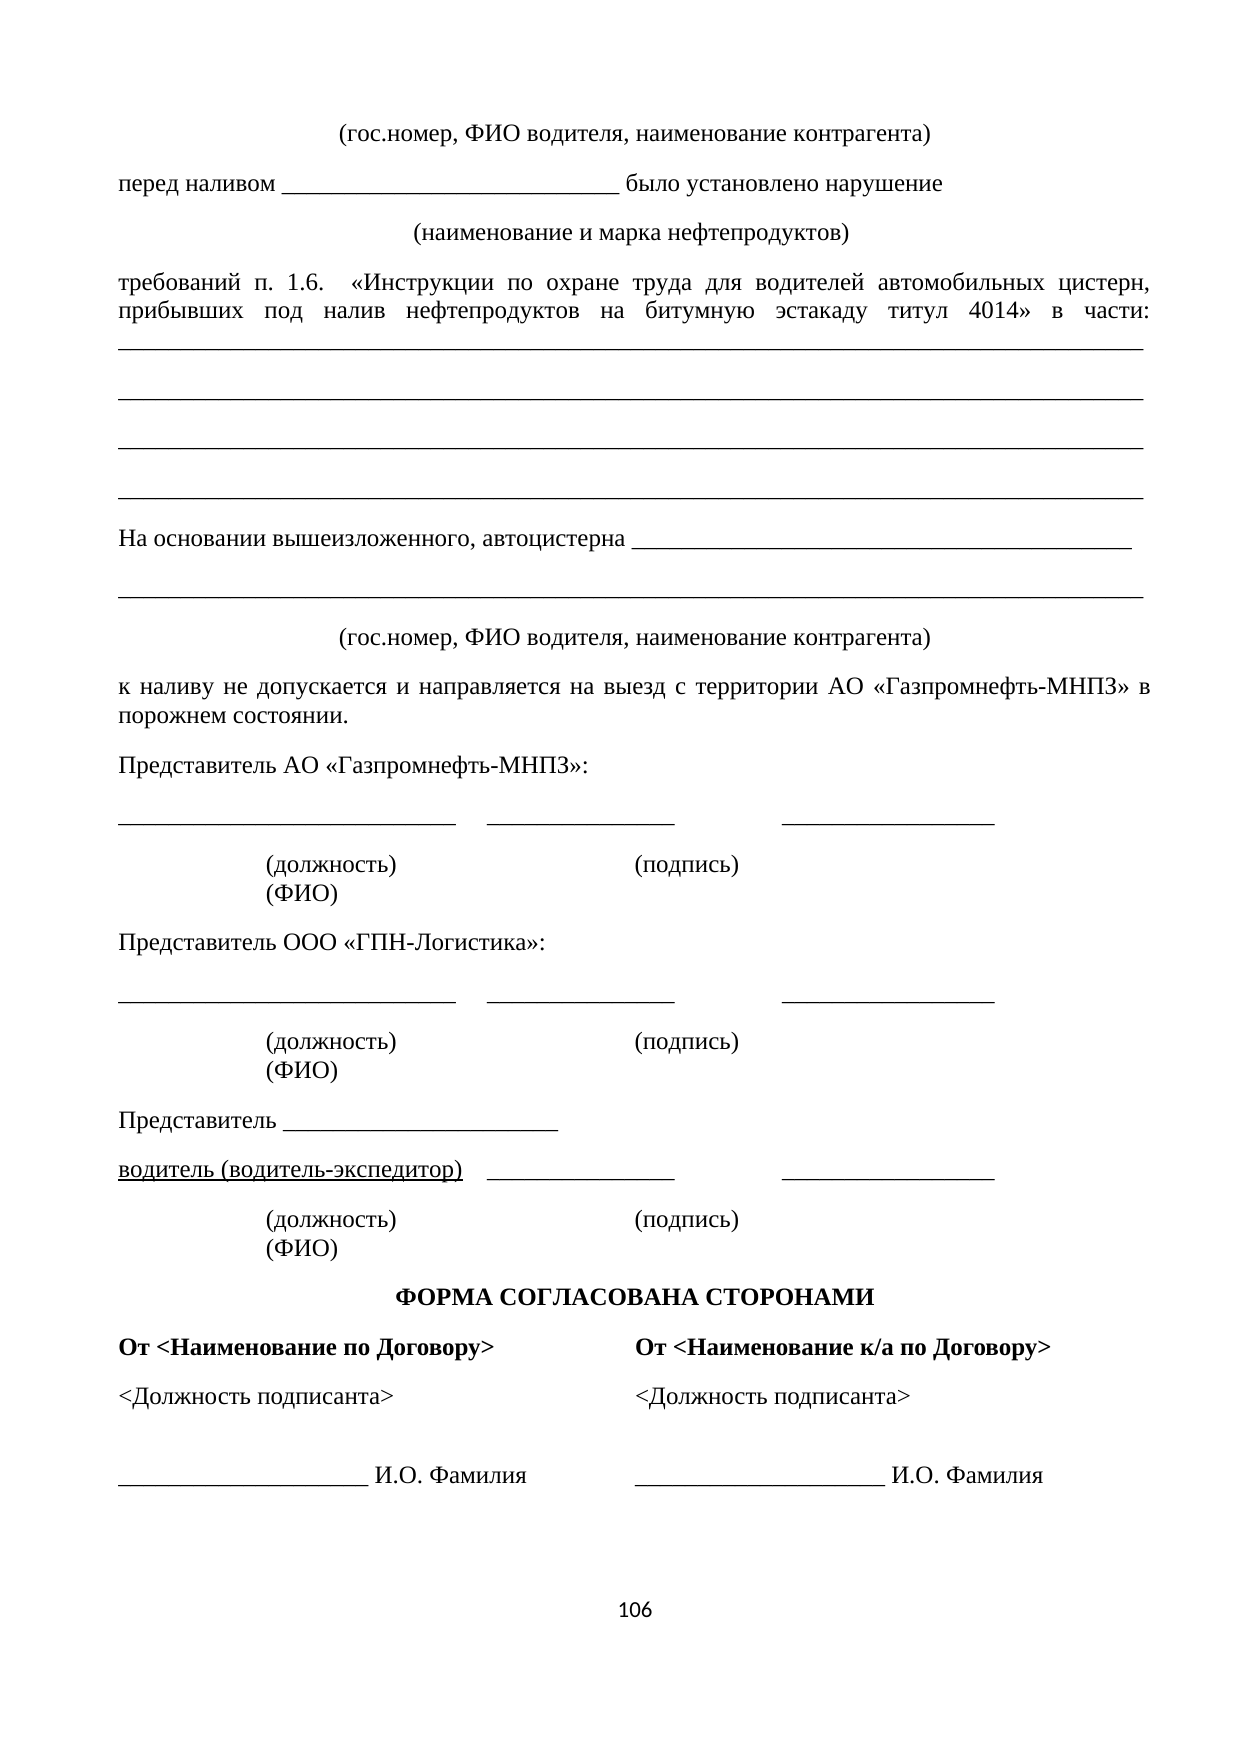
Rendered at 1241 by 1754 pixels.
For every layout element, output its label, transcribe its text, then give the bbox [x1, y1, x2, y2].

text ___________________________ _______________ _________________ [118, 799, 1152, 828]
text (должность) (подпись) (ФИО) [192, 1204, 1152, 1261]
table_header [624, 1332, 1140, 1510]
text __________________________________________________________________________________ [118, 473, 1152, 502]
text водитель (водитель-экспедитор) _______________ _________________ [118, 1154, 1152, 1183]
text Представитель ______________________ [118, 1105, 1152, 1133]
text ФОРМА СОГЛАСОВАНА СТОРОНАМИ [118, 1282, 1152, 1311]
text ___________________________ _______________ _________________ [118, 977, 1152, 1006]
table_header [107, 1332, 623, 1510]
text Представитель ООО «ГПН-Логистика»: [118, 927, 1152, 956]
text (должность) (подпись) (ФИО) [192, 849, 1152, 906]
text Представитель АО «Газпромнефть-МНПЗ»: [118, 750, 1152, 778]
text перед наливом ___________________________ было установлено нарушение [118, 168, 1152, 196]
text требований п. 1.6. «Инструкции по охране труда для водителей автомобильных цистерн, прибывших под налив нефтепродуктов на битумную эстакаду титул 4014» в части: __________________________________________________________________________________ [118, 267, 1152, 353]
text (гос.номер, ФИО водителя, наименование контрагента) [118, 622, 1152, 651]
text (должность) (подпись) (ФИО) [192, 1026, 1152, 1084]
text __________________________________________________________________________________ [118, 423, 1152, 452]
text к наливу не допускается и направляется на выезд с территории АО «Газпромнефть-МНПЗ» в порожнем состоянии. [118, 671, 1152, 729]
text (гос.номер, ФИО водителя, наименование контрагента) [118, 118, 1152, 147]
text На основании вышеизложенного, автоцистерна ________________________________________ [118, 523, 1152, 551]
text __________________________________________________________________________________ [118, 374, 1152, 403]
text __________________________________________________________________________________ [118, 572, 1152, 601]
text (наименование и марка нефтепродуктов) [118, 217, 1152, 246]
